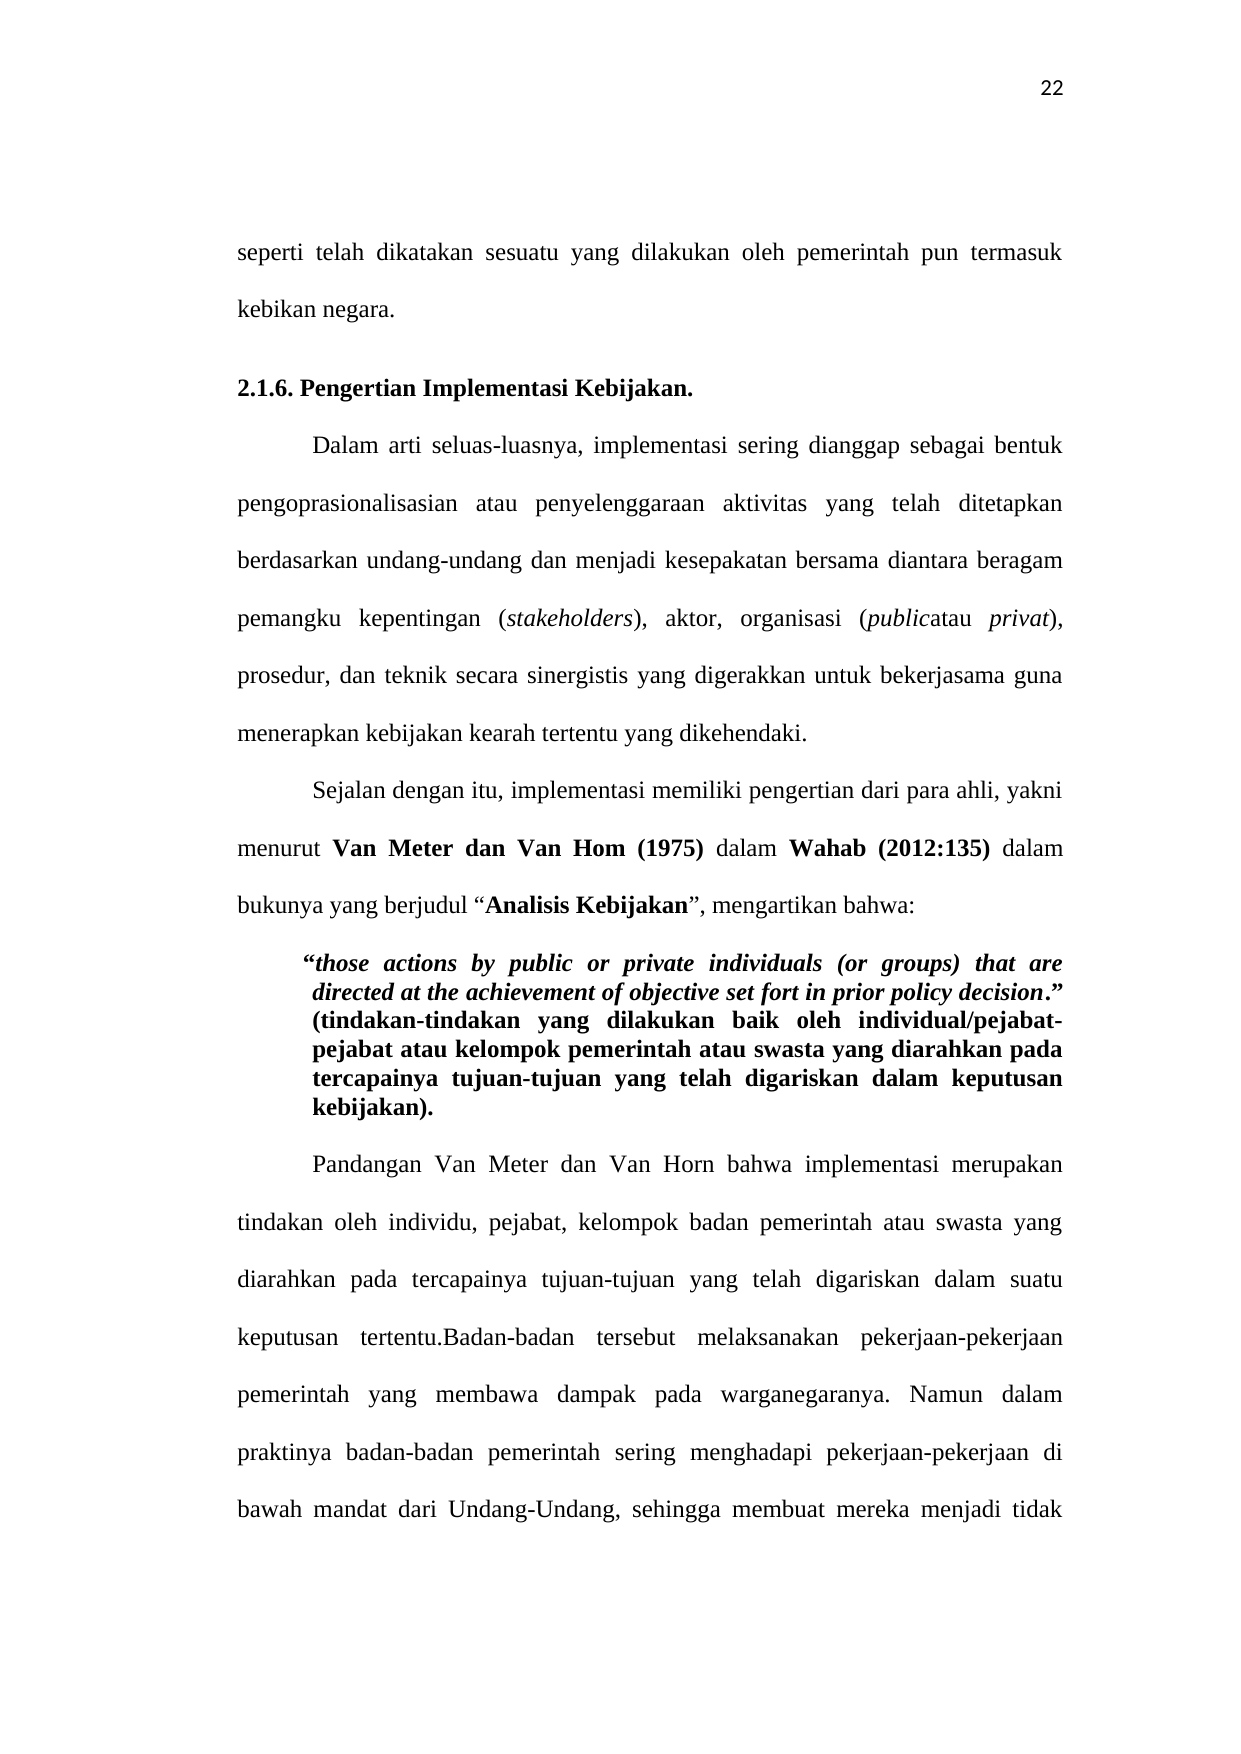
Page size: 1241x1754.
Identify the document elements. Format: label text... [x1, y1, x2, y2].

text 2.1.6. Pengertian Implementasi Kebijakan. [237, 373, 1063, 402]
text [237, 1149, 1063, 1523]
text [237, 237, 1063, 323]
text Sejalan dengan itu, implementasi memiliki pengertian dari para ahli, yakni menurut Van Meter dan Van Hom (1975) dalam Wahab (2012:135) dalam bukunya yang berjudul “Analisis Kebijakan”, mengartikan bahwa: [237, 775, 1063, 919]
text Dalam arti seluas-luasnya, implementasi sering dianggap sebagai bentuk pengoprasionalisasian atau penyelenggaraan aktivitas yang telah ditetapkan berdasarkan undang-undang dan menjadi kesepakatan bersama diantara beragam pemangku kepentingan (stakeholders), aktor, organisasi (publicatau privat), prosedur, dan teknik secara sinergistis yang digerakkan untuk bekerjasama guna menerapkan kebijakan kearah tertentu yang dikehendaki. [237, 430, 1063, 747]
text “those actions by public or private individuals (or groups) that are directed at the achievement of objective set fort in prior policy decision.” (tindakan-tindakan yang dilakukan baik oleh individual/pejabat-pejabat atau kelompok pemerintah atau swasta yang diarahkan pada tercapainya tujuan-tujuan yang telah digariskan dalam keputusan kebijakan). [303, 948, 1063, 1120]
